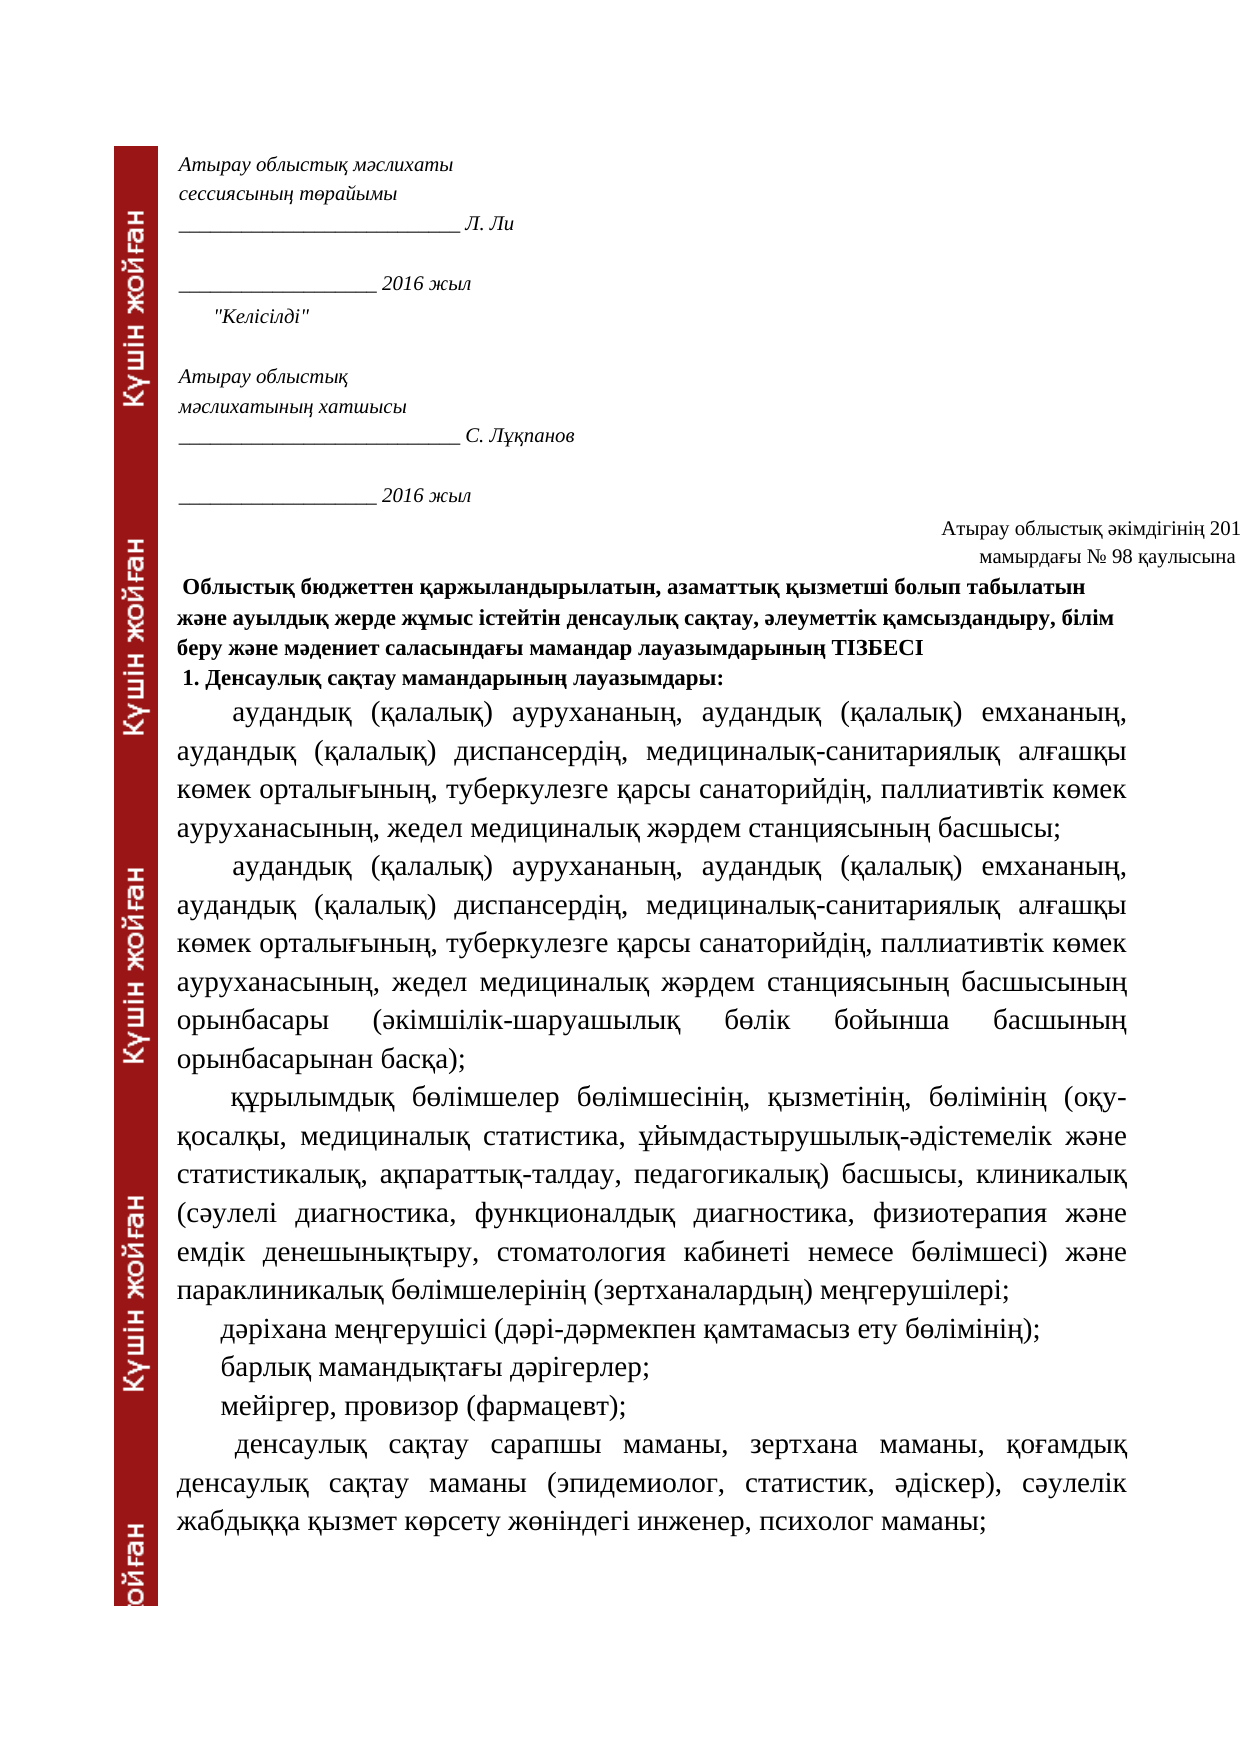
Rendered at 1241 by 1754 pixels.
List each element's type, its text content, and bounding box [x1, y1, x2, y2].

text 1. Денсаулық сақтау мамандарының лауазымдары: [112, 664, 1128, 690]
text барлық мамандықтағы дәрігерлер; [112, 1349, 1128, 1383]
picture [114, 1344, 158, 1349]
picture [114, 1537, 158, 1606]
picture [114, 1383, 158, 1388]
picture [114, 1421, 158, 1426]
table_cell "Келісілді" Атырау облыстық мәслихаты сессиясының төрайымы ___________________________ Л. Ли ___________________ 2016 жыл [101, 150, 1240, 302]
picture [114, 690, 158, 694]
picture [114, 146, 158, 150]
text құрылымдық бөлімшелер бөлімшесінің, қызметінің, бөлімінің (оқу-қосалқы, медициналық статистика, ұйымдастырушылық-әдістемелік және статистикалық, ақпараттық-талдау, педагогикалық) басшысы, клиникалық (сәулелі диагностика, функционалдық диагностика, физиотерапия және емдік денешынықтыру, стоматология кабинеті немесе бөлімшесі) және параклиникалық бөлімшелерінің (зертханалардың) меңгерушілері; [112, 1079, 1128, 1306]
table_header Атырау облыстық әкімдігінің 2016 жылғы "11" мамырдағы № 98 қаулысына қосымша [912, 515, 1240, 573]
picture [114, 1306, 158, 1311]
text Облыстық бюджеттен қаржыландырылатын, азаматтық қызметші болып табылатын және ауылдық жерде жұмыс істейтін денсаулық сақтау, әлеуметтік қамсыздандыру, білім беру және мәдениет саласындағы мамандар лауазымдарының ТІЗБЕСІ [112, 573, 1128, 660]
text дәріхана меңгерушісі (дәрі-дәрмекпен қамтамасыз ету бөлімінің); [112, 1311, 1128, 1344]
picture [114, 660, 158, 664]
text денсаулық сақтау сарапшы маманы, зертхана маманы, қоғамдық денсаулық сақтау маманы (эпидемиолог, статистик, әдіскер), сәулелік жабдыққа қызмет көрсету жөніндегі инженер, психолог маманы; [112, 1426, 1128, 1537]
table_header [101, 515, 912, 573]
picture [114, 1074, 158, 1079]
text аудандық (қалалық) аурухананың, аудандық (қалалық) емхананың, аудандық (қалалық) диспансердің, медициналық-санитариялық алғашқы көмек орталығының, туберкулезге қарсы санаторийдің, паллиативтік көмек ауруханасының, жедел медициналық жәрдем станциясының басшысы; [112, 694, 1128, 843]
table_cell "Келісілді" Атырау облыстық мәслихатының хатшысы ___________________________ C. Лұқпанов ___________________ 2016 жыл [101, 303, 1240, 515]
text мейіргер, провизор (фармацевт); [112, 1388, 1128, 1421]
text аудандық (қалалық) аурухананың, аудандық (қалалық) емхананың, аудандық (қалалық) диспансердің, медициналық-санитариялық алғашқы көмек орталығының, туберкулезге қарсы санаторийдің, паллиативтік көмек ауруханасының, жедел медициналық жәрдем станциясының басшысының орынбасары (әкімшілік-шаруашылық бөлік бойынша басшының орынбасарынан басқа); [112, 848, 1128, 1074]
picture [114, 843, 158, 848]
